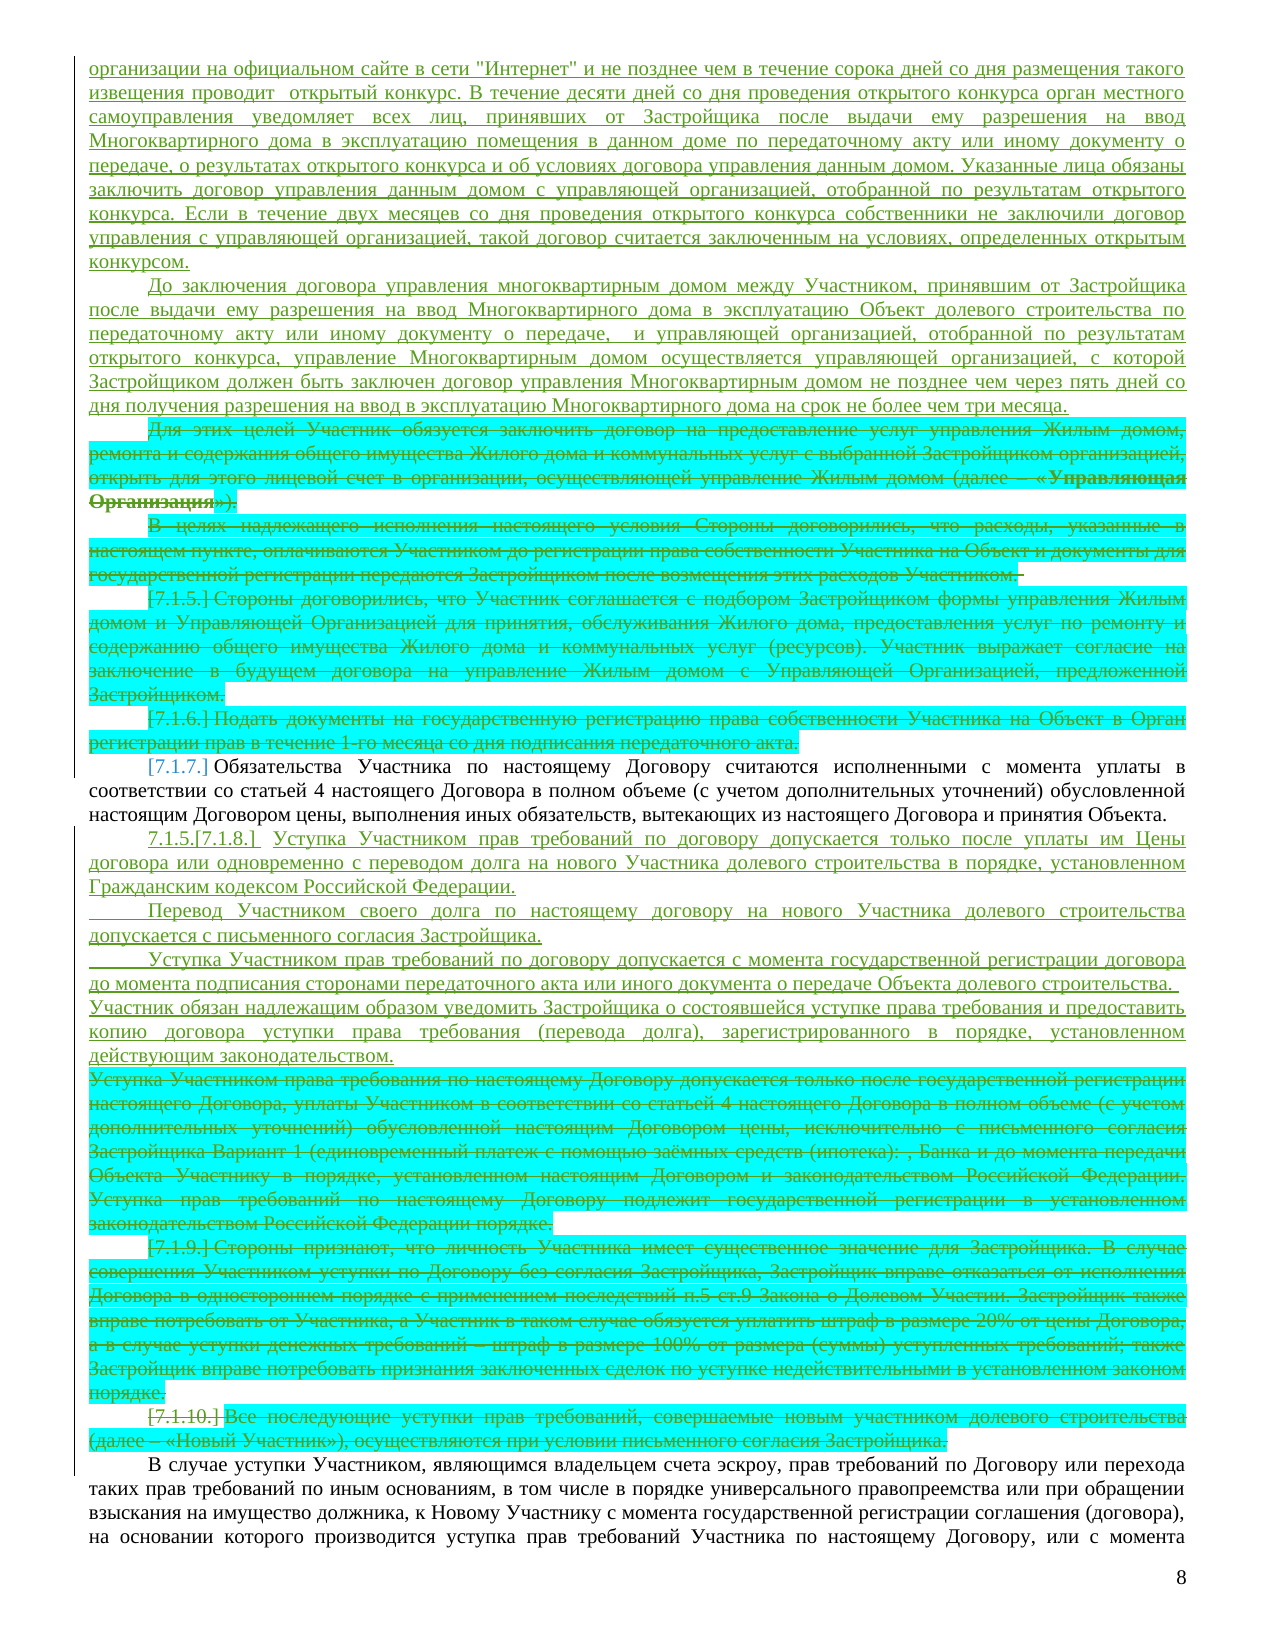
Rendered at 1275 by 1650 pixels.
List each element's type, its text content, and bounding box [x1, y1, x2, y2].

list Обязательства Участника по настоящему Договору считаются исполненными с момента уплаты в соответствии со статьей 4 настоящего Договора в полном объеме (с учетом дополнительных уточнений) обусловленной настоящим Договором цены, выполнения иных обязательств, вытекающих из настоящего Договора и принятия Объекта. [89, 754, 1186, 826]
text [89, 1452, 1186, 1548]
